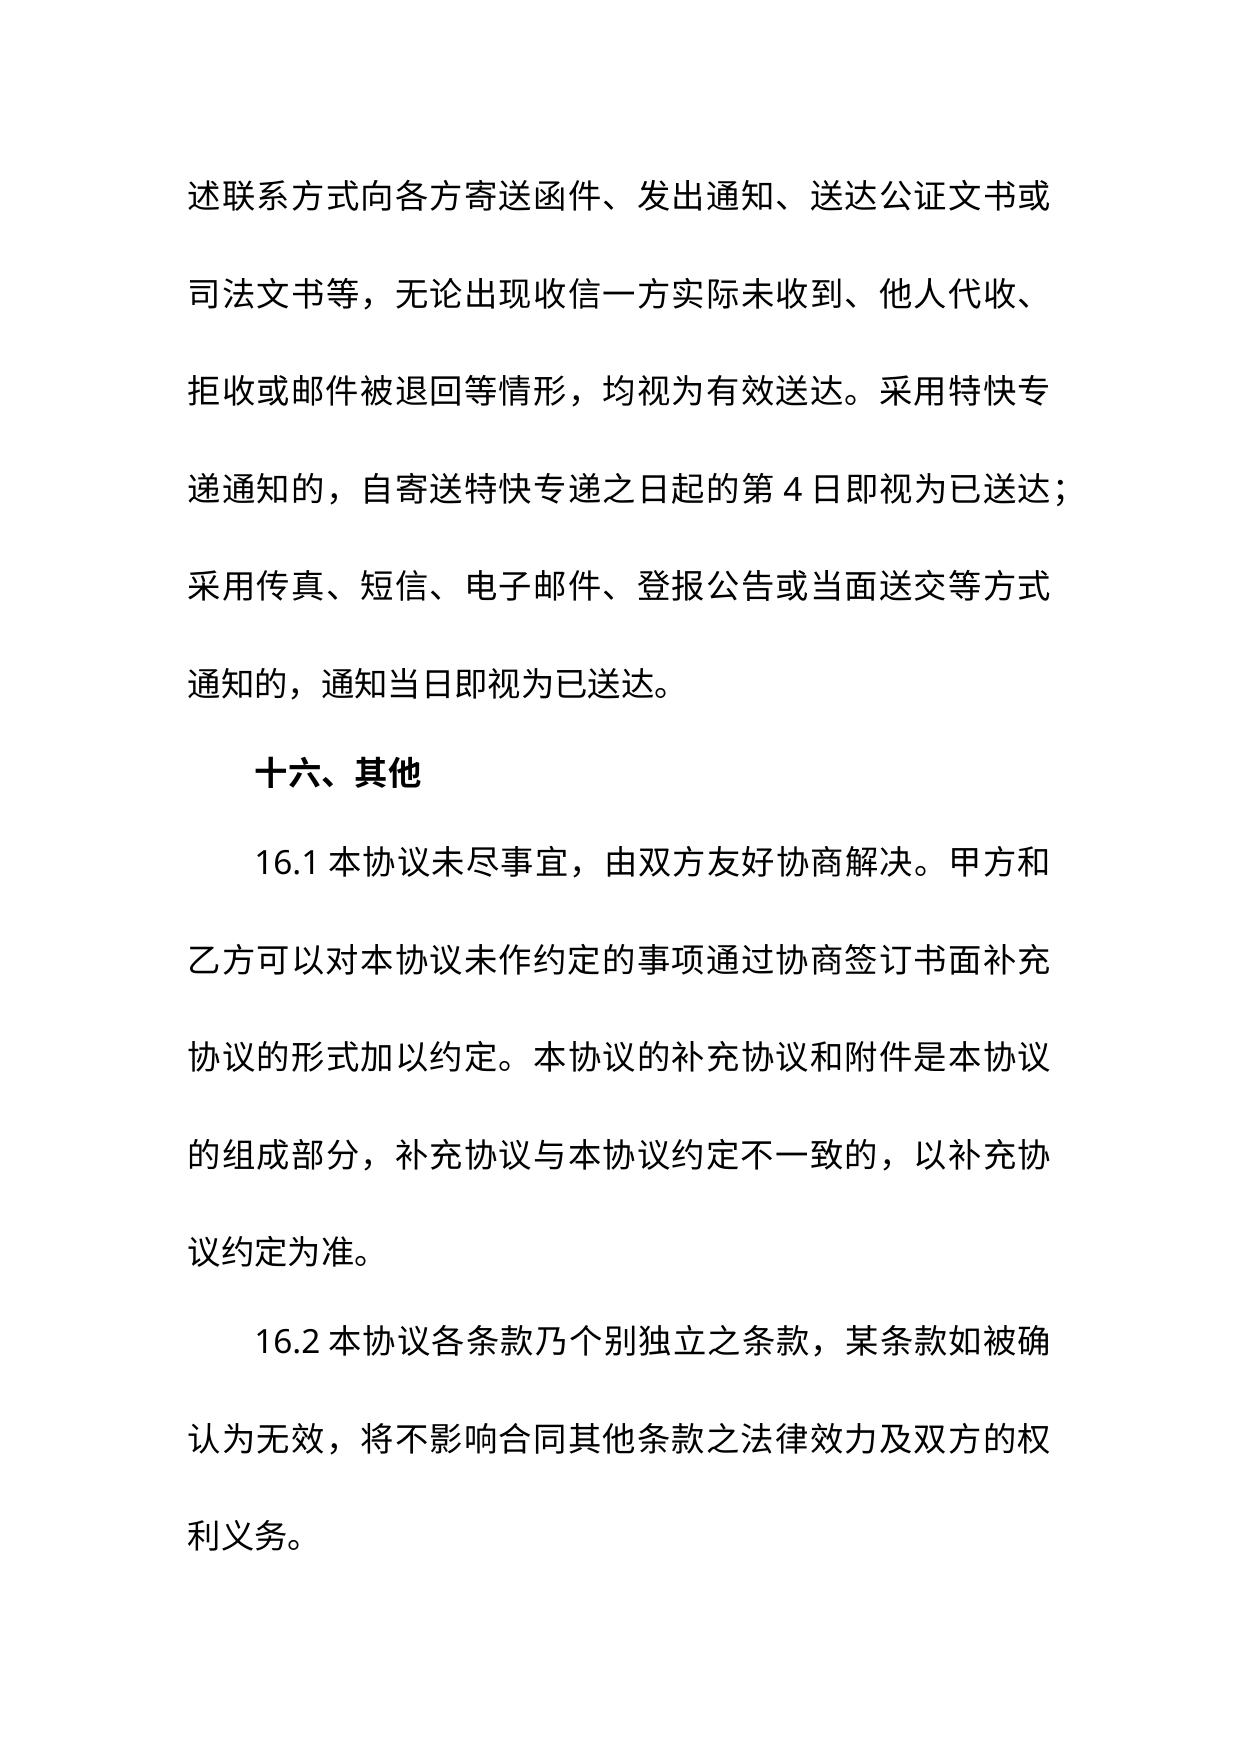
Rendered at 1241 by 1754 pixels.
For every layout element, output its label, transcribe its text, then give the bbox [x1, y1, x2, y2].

list 其他 [187, 738, 1053, 803]
text 16.2本协议各条款乃个别独立之条款，某条款如被确认为无效，将不影响合同其他条款之法律效力及双方的权利义务。 [187, 1307, 1053, 1567]
text 16.1本协议未尽事宜，由双方友好协商解决。甲方和乙方可以对本协议未作约定的事项通过协商签订书面补充协议的形式加以约定。本协议的补充协议和附件是本协议的组成部分，补充协议与本协议约定不一致的，以补充协议约定为准。 [187, 828, 1053, 1283]
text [187, 162, 1053, 714]
